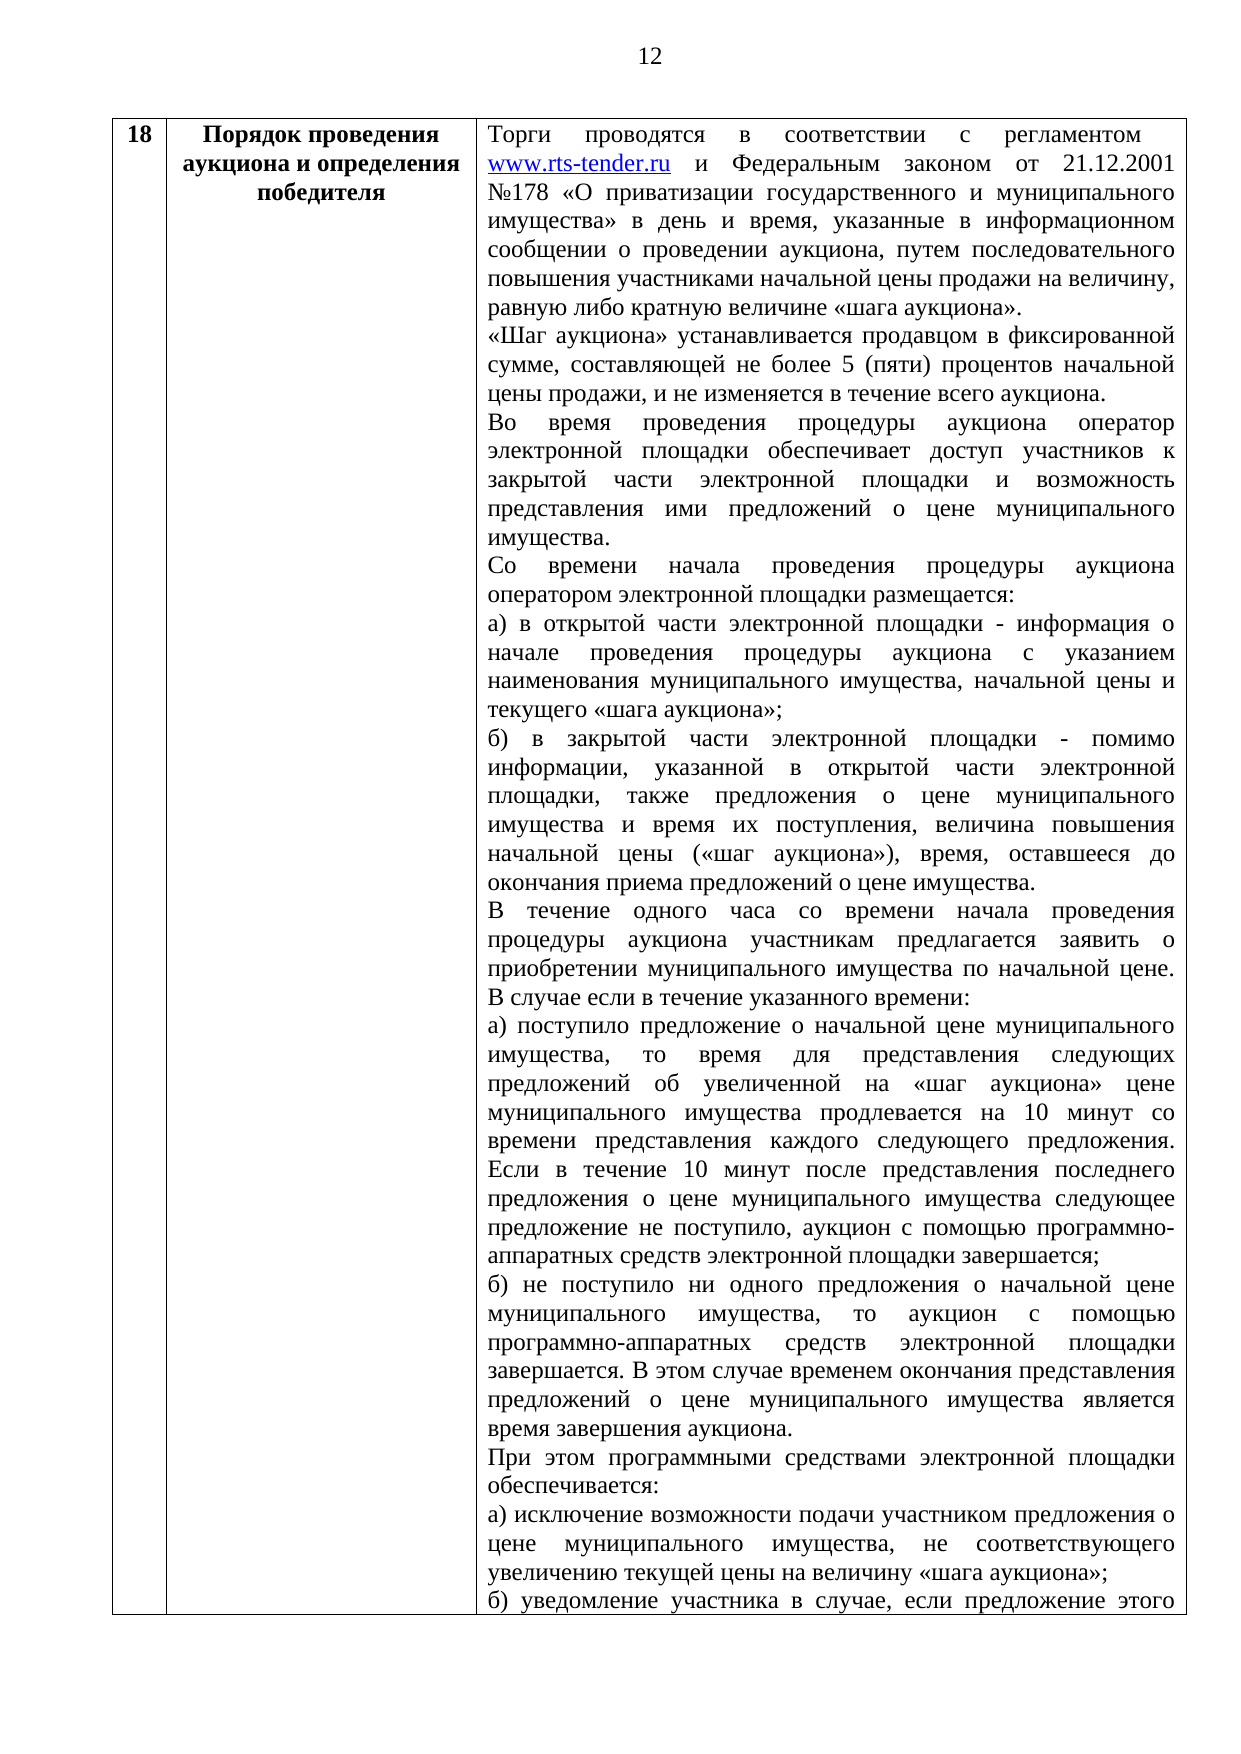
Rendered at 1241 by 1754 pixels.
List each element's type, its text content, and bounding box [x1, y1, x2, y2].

table_cell 18 [113, 119, 166, 1614]
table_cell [167, 119, 476, 1614]
